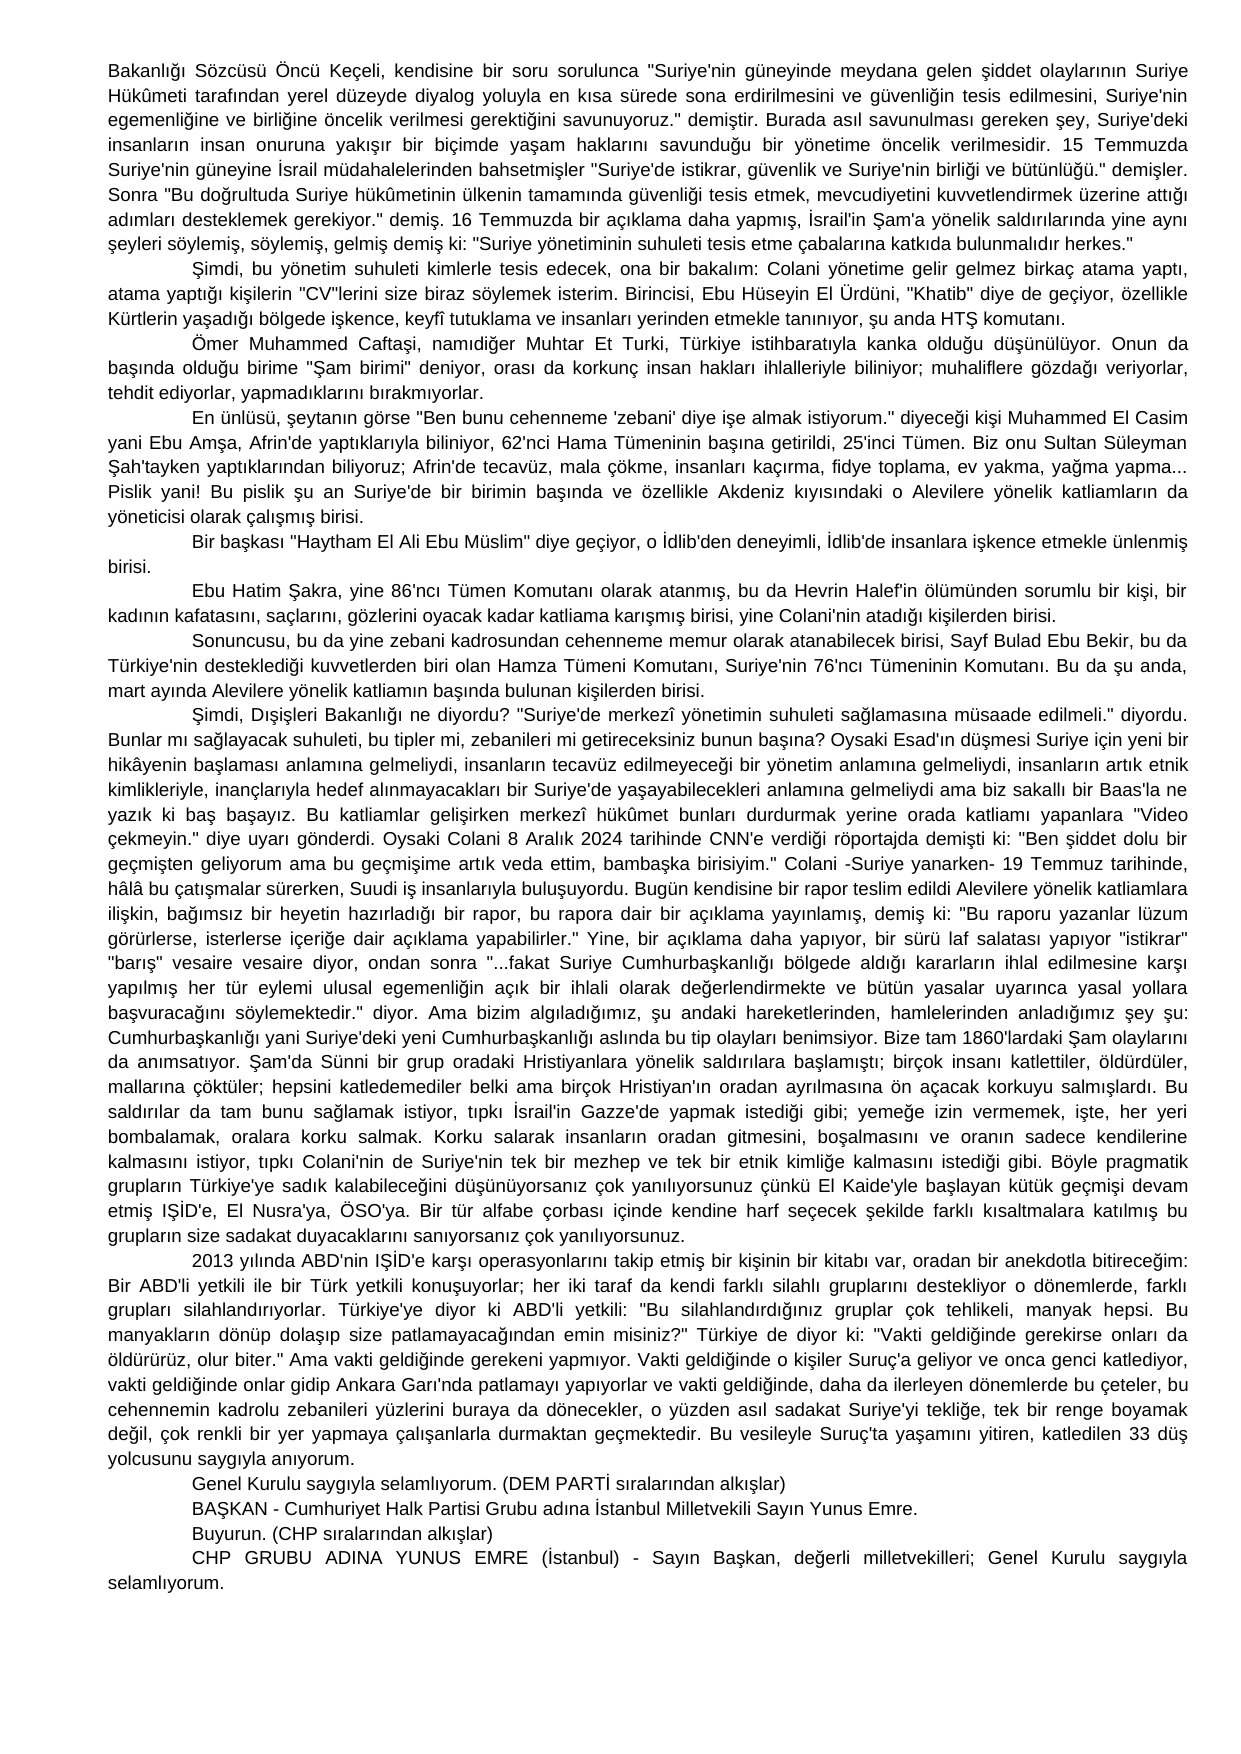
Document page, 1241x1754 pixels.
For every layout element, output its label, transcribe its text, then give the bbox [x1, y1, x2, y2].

text Şimdi, Dışişleri Bakanlığı ne diyordu? "Suriye'de merkezî yönetimin suhuleti sağlamasına müsaade edilmeli." diyordu. Bunlar mı sağlayacak suhuleti, bu tipler mi, zebanileri mi getireceksiniz bunun başına? Oysaki Esad'ın düşmesi Suriye için yeni bir hikâyenin başlaması anlamına gelmeliydi, insanların tecavüz edilmeyeceği bir yönetim anlamına gelmeliydi, insanların artık etnik kimlikleriyle, inançlarıyla hedef alınmayacakları bir Suriye'de yaşayabilecekleri anlamına gelmeliydi ama biz sakallı bir Baas'la ne yazık ki baş başayız. Bu katliamlar gelişirken merkezî hükûmet bunları durdurmak yerine orada katliamı yapanlara "Video çekmeyin." diye uyarı gönderdi. Oysaki Colani 8 Aralık 2024 tarihinde CNN'e verdiği röportajda demişti ki: "Ben şiddet dolu bir geçmişten geliyorum ama bu geçmişime artık veda ettim, bambaşka birisiyim." Colani -Suriye yanarken- 19 Temmuz tarihinde, hâlâ bu çatışmalar sürerken, Suudi iş insanlarıyla buluşuyordu. Bugün kendisine bir rapor teslim edildi Alevilere yönelik katliamlara ilişkin, bağımsız bir heyetin hazırladığı bir rapor, bu rapora dair bir açıklama yayınlamış, demiş ki: "Bu raporu yazanlar lüzum görürlerse, isterlerse içeriğe dair açıklama yapabilirler." Yine, bir açıklama daha yapıyor, bir sürü laf salatası yapıyor "istikrar" "barış" vesaire vesaire diyor, ondan sonra "...fakat Suriye Cumhurbaşkanlığı bölgede aldığı kararların ihlal edilmesine karşı yapılmış her tür eylemi ulusal egemenliğin açık bir ihlali olarak değerlendirmekte ve bütün yasalar uyarınca yasal yollara başvuracağını söylemektedir." diyor. Ama bizim algıladığımız, şu andaki hareketlerinden, hamlelerinden anladığımız şey şu: Cumhurbaşkanlığı yani Suriye'deki yeni Cumhurbaşkanlığı aslında bu tip olayları benimsiyor. Bize tam 1860'lardaki Şam olaylarını da anımsatıyor. Şam'da Sünni bir grup oradaki Hristiyanlara yönelik saldırılara başlamıştı; birçok insanı katlettiler, öldürdüler, mallarına çöktüler; hepsini katledemediler belki ama birçok Hristiyan'ın oradan ayrılmasına ön açacak korkuyu salmışlardı. Bu saldırılar da tam bunu sağlamak istiyor, tıpkı İsrail'in Gazze'de yapmak istediği gibi; yemeğe izin vermemek, işte, her yeri bombalamak, oralara korku salmak. Korku salarak insanların oradan gitmesini, boşalmasını ve oranın sadece kendilerine kalmasını istiyor, tıpkı Colani'nin de Suriye'nin tek bir mezhep ve tek bir etnik kimliğe kalmasını istediği gibi. Böyle pragmatik grupların Türkiye'ye sadık kalabileceğini düşünüyorsanız çok yanılıyorsunuz çünkü El Kaide'yle başlayan kütük geçmişi devam etmiş IŞİD'e, El Nusra'ya, ÖSO'ya. Bir tür alfabe çorbası içinde kendine harf seçecek şekilde farklı kısaltmalara katılmış bu grupların size sadakat duyacaklarını sanıyorsanız çok yanılıyorsunuz. [108, 704, 1189, 1246]
text BAŞKAN - Cumhuriyet Halk Partisi Grubu adına İstanbul Milletvekili Sayın Yunus Emre. [108, 1498, 1189, 1519]
text Şimdi, bu yönetim suhuleti kimlerle tesis edecek, ona bir bakalım: Colani yönetime gelir gelmez birkaç atama yaptı, atama yaptığı kişilerin "CV"lerini size biraz söylemek isterim. Birincisi, Ebu Hüseyin El Ürdüni, "Khatib" diye de geçiyor, özellikle Kürtlerin yaşadığı bölgede işkence, keyfî tutuklama ve insanları yerinden etmekle tanınıyor, şu anda HTŞ komutanı. [108, 258, 1189, 329]
text Buyurun. (CHP sıralarından alkışlar) [108, 1522, 1189, 1544]
text Sonuncusu, bu da yine zebani kadrosundan cehenneme memur olarak atanabilecek birisi, Sayf Bulad Ebu Bekir, bu da Türkiye'nin desteklediği kuvvetlerden biri olan Hamza Tümeni Komutanı, Suriye'nin 76'ncı Tümeninin Komutanı. Bu da şu anda, mart ayında Alevilere yönelik katliamın başında bulunan kişilerden birisi. [108, 630, 1189, 701]
text Genel Kurulu saygıyla selamlıyorum. (DEM PARTİ sıralarından alkışlar) [108, 1473, 1189, 1494]
text 2013 yılında ABD'nin IŞİD'e karşı operasyonlarını takip etmiş bir kişinin bir kitabı var, oradan bir anekdotla bitireceğim: Bir ABD'li yetkili ile bir Türk yetkili konuşuyorlar; her iki taraf da kendi farklı silahlı gruplarını destekliyor o dönemlerde, farklı grupları silahlandırıyorlar. Türkiye'ye diyor ki ABD'li yetkili: "Bu silahlandırdığınız gruplar çok tehlikeli, manyak hepsi. Bu manyakların dönüp dolaşıp size patlamayacağından emin misiniz?" Türkiye de diyor ki: "Vakti geldiğinde gerekirse onları da öldürürüz, olur biter." Ama vakti geldiğinde gerekeni yapmıyor. Vakti geldiğinde o kişiler Suruç'a geliyor ve onca genci katlediyor, vakti geldiğinde onlar gidip Ankara Garı'nda patlamayı yapıyorlar ve vakti geldiğinde, daha da ilerleyen dönemlerde bu çeteler, bu cehennemin kadrolu zebanileri yüzlerini buraya da dönecekler, o yüzden asıl sadakat Suriye'yi tekliğe, tek bir renge boyamak değil, çok renkli bir yer yapmaya çalışanlarla durmaktan geçmektedir. Bu vesileyle Suruç'ta yaşamını yitiren, katledilen 33 düş yolcusunu saygıyla anıyorum. [108, 1250, 1189, 1469]
text En ünlüsü, şeytanın görse "Ben bunu cehenneme 'zebani' diye işe almak istiyorum." diyeceği kişi Muhammed El Casim yani Ebu Amşa, Afrin'de yaptıklarıyla biliniyor, 62'nci Hama Tümeninin başına getirildi, 25'inci Tümen. Biz onu Sultan Süleyman Şah'tayken yaptıklarından biliyoruz; Afrin'de tecavüz, mala çökme, insanları kaçırma, fidye toplama, ev yakma, yağma yapma... Pislik yani! Bu pislik şu an Suriye'de bir birimin başında ve özellikle Akdeniz kıyısındaki o Alevilere yönelik katliamların da yöneticisi olarak çalışmış birisi. [108, 407, 1189, 527]
text Ebu Hatim Şakra, yine 86'ncı Tümen Komutanı olarak atanmış, bu da Hevrin Halef'in ölümünden sorumlu bir kişi, bir kadının kafatasını, saçlarını, gözlerini oyacak kadar katliama karışmış birisi, yine Colani'nin atadığı kişilerden birisi. [108, 580, 1189, 627]
text CHP GRUBU ADINA YUNUS EMRE (İstanbul) - Sayın Başkan, değerli milletvekilleri; Genel Kurulu saygıyla selamlıyorum. [108, 1547, 1189, 1593]
text Bir başkası "Haytham El Ali Ebu Müslim" diye geçiyor, o İdlib'den deneyimli, İdlib'de insanlara işkence etmekle ünlenmiş birisi. [108, 531, 1189, 577]
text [108, 60, 1189, 255]
text Ömer Muhammed Caftaşi, namıdiğer Muhtar Et Turki, Türkiye istihbaratıyla kanka olduğu düşünülüyor. Onun da başında olduğu birime "Şam birimi" deniyor, orası da korkunç insan hakları ihlalleriyle biliniyor; muhaliflere gözdağı veriyorlar, tehdit ediyorlar, yapmadıklarını bırakmıyorlar. [108, 332, 1189, 403]
